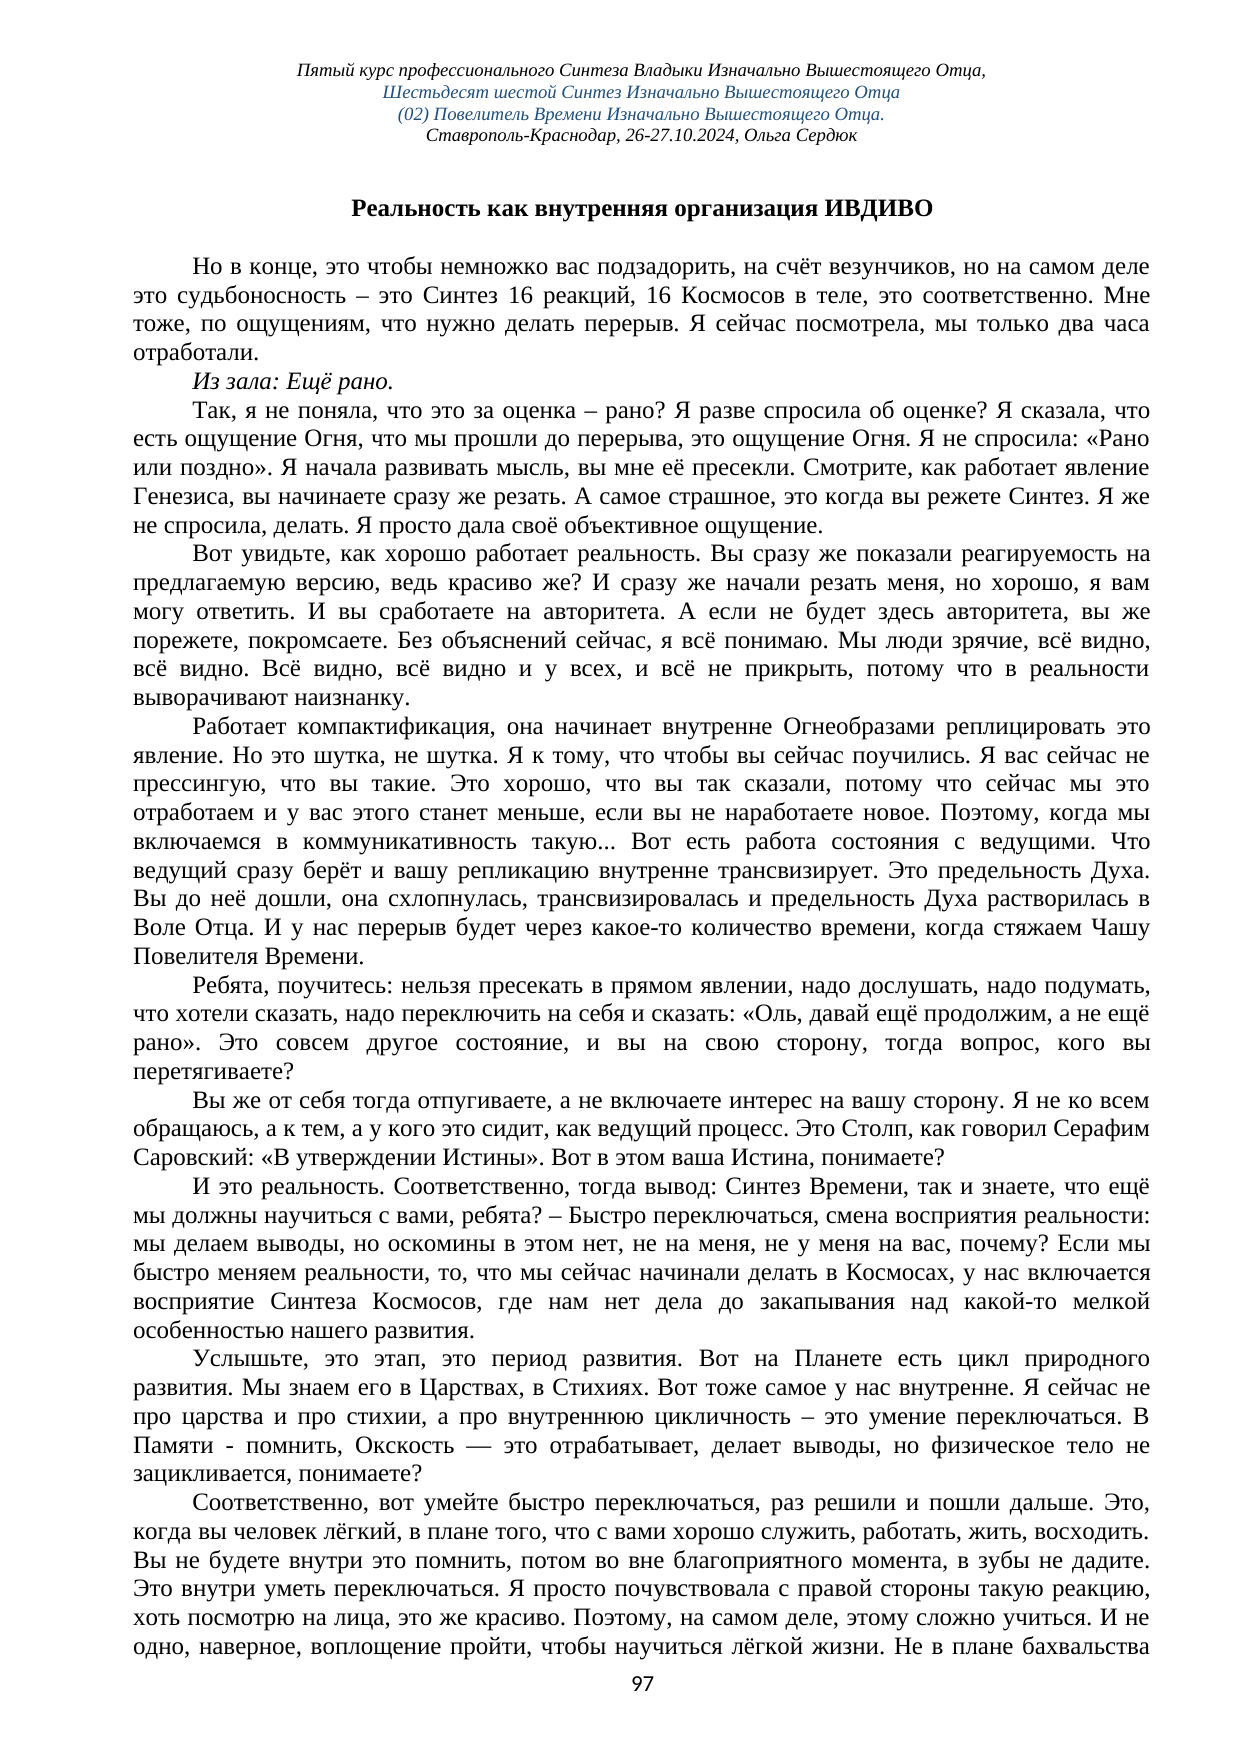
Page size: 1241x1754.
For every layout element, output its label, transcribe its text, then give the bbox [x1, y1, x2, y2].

text Вы же от себя тогда отпугиваете, а не включаете интерес на вашу сторону. Я не ко всем обращаюсь, а к тем, а у кого это сидит, как ведущий процесс. Это Столп, как говорил Серафим Саровский: «В утверждении Истины». Вот в этом ваша Истина, понимаете? [133, 1085, 1152, 1171]
text Но в конце, это чтобы немножко вас подзадорить, на счёт везунчиков, но на самом деле это судьбоносность – это Синтез 16 реакций, 16 Космосов в теле, это соответственно. Мне тоже, по ощущениям, что нужно делать перерыв. Я сейчас посмотрела, мы только два часа отработали. [133, 251, 1152, 366]
text Работает компактификация, она начинает внутренне Огнеобразами реплицировать это явление. Но это шутка, не шутка. Я к тому, что чтобы вы сейчас поучились. Я вас сейчас не прессингую, что вы такие. Это хорошо, что вы так сказали, потому что сейчас мы это отработаем и у вас этого станет меньше, если вы не наработаете новое. Поэтому, когда мы включаемся в коммуникативность такую... Вот есть работа состояния с ведущими. Что ведущий сразу берёт и вашу репликацию внутренне трансвизирует. Это предельность Духа. Вы до неё дошли, она схлопнулась, трансвизировалась и предельность Духа растворилась в Воле Отца. И у нас перерыв будет через какое-то количество времени, когда стяжаем Чашу Повелителя Времени. [133, 711, 1152, 970]
text И это реальность. Соответственно, тогда вывод: Синтез Времени, так и знаете, что ещё мы должны научиться с вами, ребята? – Быстро переключаться, смена восприятия реальности: мы делаем выводы, но оскомины в этом нет, не на меня, не у меня на вас, почему? Если мы быстро меняем реальности, то, что мы сейчас начинали делать в Космосах, у нас включается восприятие Синтеза Космосов, где нам нет дела до закапывания над какой-то мелкой особенностью нашего развития. [133, 1171, 1152, 1343]
subtitle Реальность как внутренняя организация ИВДИВО [133, 193, 1152, 222]
text Услышьте, это этап, это период развития. Вот на Планете есть цикл природного развития. Мы знаем его в Царствах, в Стихиях. Вот тоже самое у нас внутренне. Я сейчас не про царства и про стихии, а про внутреннюю цикличность – это умение переключаться. В Памяти - помнить, Окскость — это отрабатывает, делает выводы, но физическое тело не зацикливается, понимаете? [133, 1343, 1152, 1487]
text Из зала: Ещё рано. [133, 366, 1152, 395]
text Вот увидьте, как хорошо работает реальность. Вы сразу же показали реагируемость на предлагаемую версию, ведь красиво же? И сразу же начали резать меня, но хорошо, я вам могу ответить. И вы сработаете на авторитета. А если не будет здесь авторитета, вы же порежете, покромсаете. Без объяснений сейчас, я всё понимаю. Мы люди зрячие, всё видно, всё видно. Всё видно, всё видно и у всех, и всё не прикрыть, потому что в реальности выворачивают наизнанку. [133, 538, 1152, 711]
text Ребята, поучитесь: нельзя пресекать в прямом явлении, надо дослушать, надо подумать, что хотели сказать, надо переключить на себя и сказать: «Оль, давай ещё продолжим, а не ещё рано». Это совсем другое состояние, и вы на свою сторону, тогда вопрос, кого вы перетягиваете? [133, 970, 1152, 1085]
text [133, 1487, 1152, 1660]
text Так, я не поняла, что это за оценка – рано? Я разве спросила об оценке? Я сказала, что есть ощущение Огня, что мы прошли до перерыва, это ощущение Огня. Я не спросила: «Рано или поздно». Я начала развивать мысль, вы мне её пресекли. Смотрите, как работает явление Генезиса, вы начинаете сразу же резать. А самое страшное, это когда вы режете Синтез. Я же не спросила, делать. Я просто дала своё объективное ощущение. [133, 395, 1152, 538]
